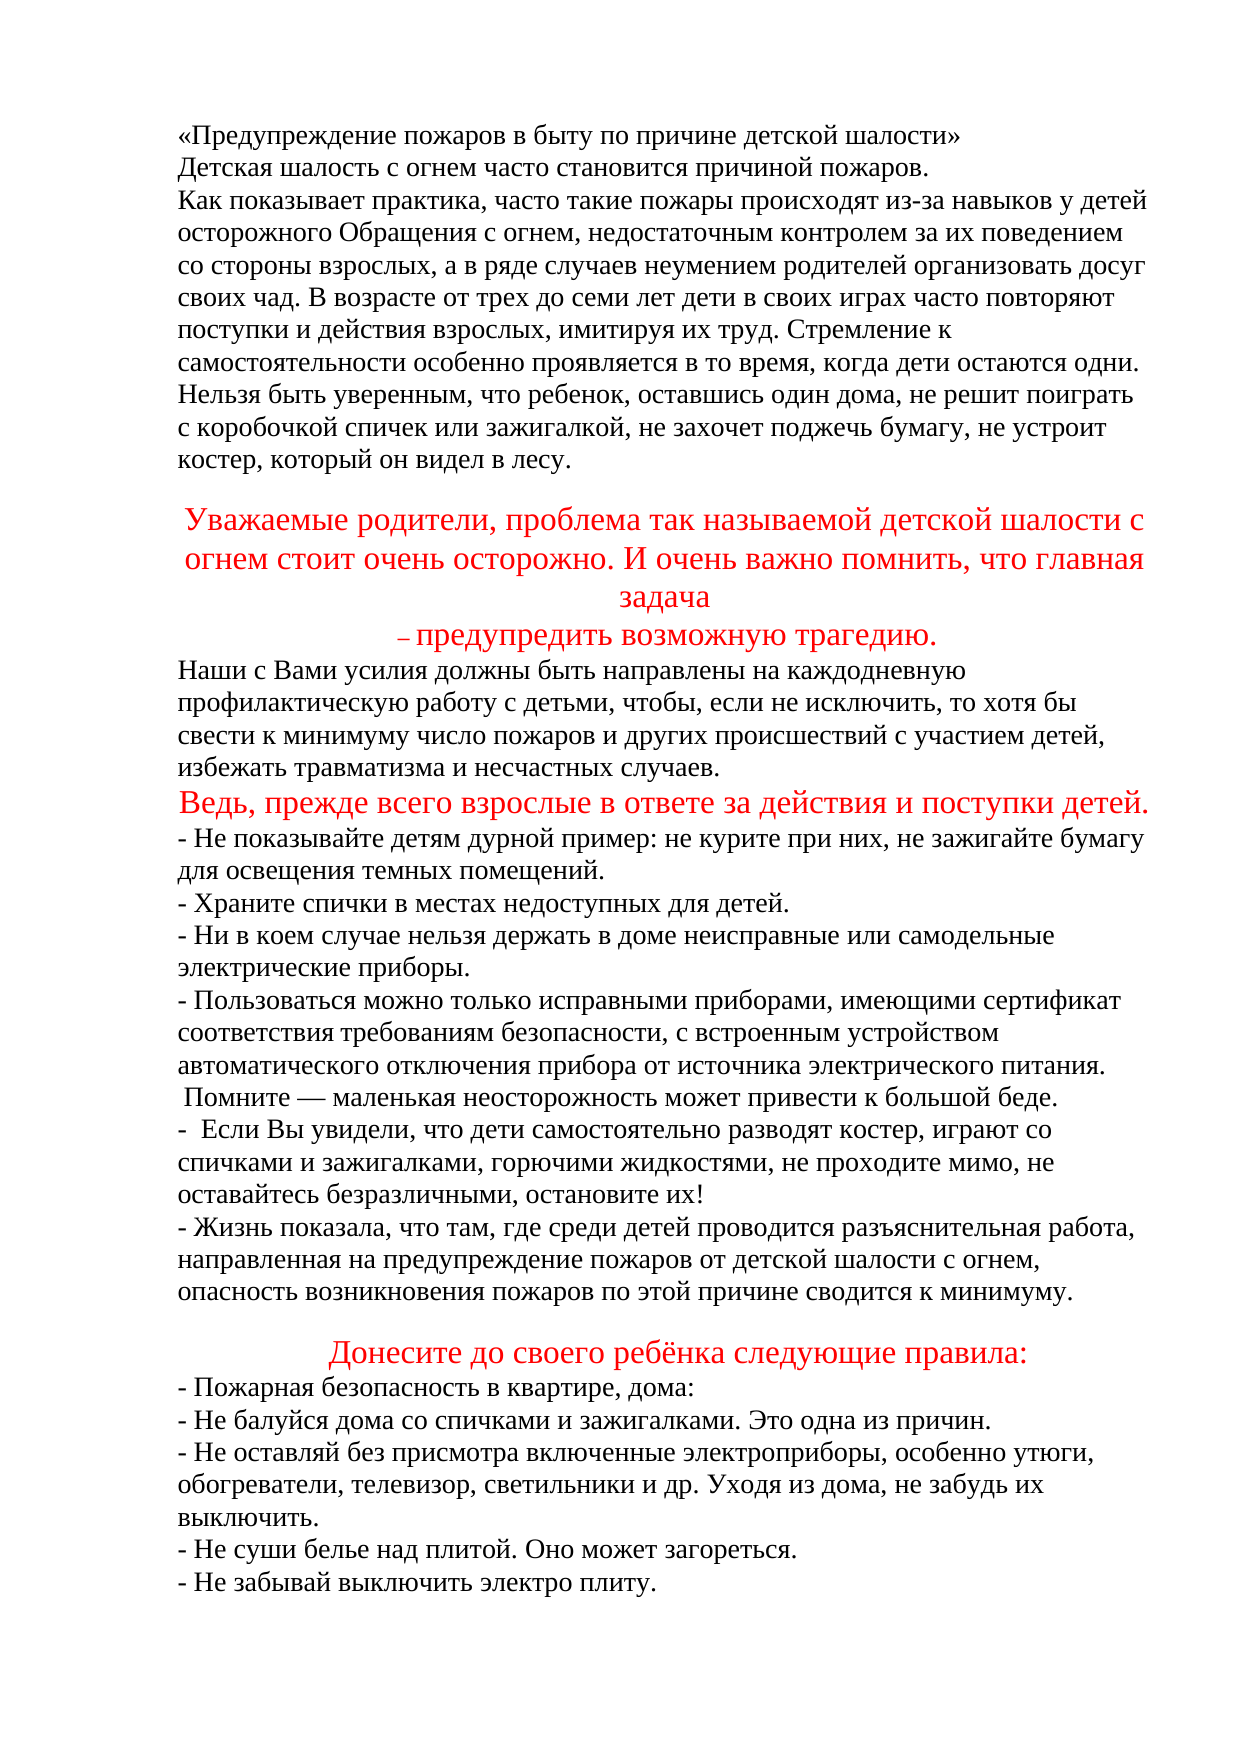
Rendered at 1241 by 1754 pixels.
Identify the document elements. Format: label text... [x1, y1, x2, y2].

text - Ни в коем случае нельзя держать в доме неисправные или самодельные электрические приборы. [177, 918, 1152, 983]
text - Если Вы увидели, что дети самостоятельно разводят костер, играют со спичками и зажигалками, горючими жидкостями, не проходите мимо, не оставайтесь безразличными, остановите их! [177, 1112, 1152, 1210]
text Детская шалость с огнем часто становится причиной пожаров. [177, 151, 1152, 183]
text - Не забывай выключить электро плиту. [177, 1565, 1152, 1597]
text - Не показывайте детям дурной пример: не курите при них, не зажигайте бумагу для освещения темных помещений. [177, 821, 1152, 886]
text - Пользоваться можно только исправными приборами, имеющими сертификат соответствия требованиям безопасности, с встроенным устройством автоматического отключения прибора от источника электрического питания. [177, 983, 1152, 1080]
text – предупредить возможную трагедию. [177, 615, 1152, 653]
text - Храните спички в местах недоступных для детей. [177, 886, 1152, 918]
text - Не суши белье над плитой. Оно может загореться. [177, 1532, 1152, 1565]
text Нельзя быть уверенным, что ребенок, оставшись один дома, не решит поиграть с коробочкой спичек или зажигалкой, не захочет поджечь бумагу, не устроит костер, который он видел в лесу. [177, 377, 1152, 474]
text «Предупреждение пожаров в быту по причине детской шалости» [177, 118, 1152, 151]
text - Пожарная безопасность в квартире, дома: [177, 1370, 1152, 1403]
text Уважаемые родители, проблема так называемой детской шалости с огнем стоит очень осторожно. И очень важно помнить, что главная [177, 500, 1152, 576]
text - Не оставляй без присмотра включенные электроприборы, особенно утюги, обогреватели, телевизор, светильники и др. Уходя из дома, не забудь их выключить. [177, 1435, 1152, 1532]
text задача [177, 576, 1152, 615]
text Помните — маленькая неосторожность может привести к большой беде. [177, 1080, 1152, 1112]
text Наши с Вами усилия должны быть направлены на каждодневную профилактическую работу с детьми, чтобы, если не исключить, то хотя бы свести к минимуму число пожаров и других происшествий с участием детей, избежать травматизма и несчастных случаев. [177, 653, 1152, 783]
text - Не балуйся дома со спичками и зажигалками. Это одна из причин. [177, 1403, 1152, 1435]
text Ведь, прежде всего взрослые в ответе за действия и поступки детей. [177, 783, 1152, 821]
text Донесите до своего ребёнка следующие правила: [177, 1332, 1152, 1370]
text Как показывает практика, часто такие пожары происходят из-за навыков у детей осторожного Обращения с огнем, недостаточным контролем за их поведением со стороны взрослых, а в ряде случаев неумением родителей организовать досуг своих чад. В возрасте от трех до семи лет дети в своих играх часто повторяют поступки и действия взрослых, имитируя их труд. Стремление к самостоятельности особенно проявляется в то время, когда дети остаются одни. [177, 183, 1152, 377]
text - Жизнь показала, что там, где среди детей проводится разъяснительная работа, направленная на предупреждение пожаров от детской шалости с огнем, опасность возникновения пожаров по этой причине сводится к минимуму. [177, 1210, 1152, 1307]
